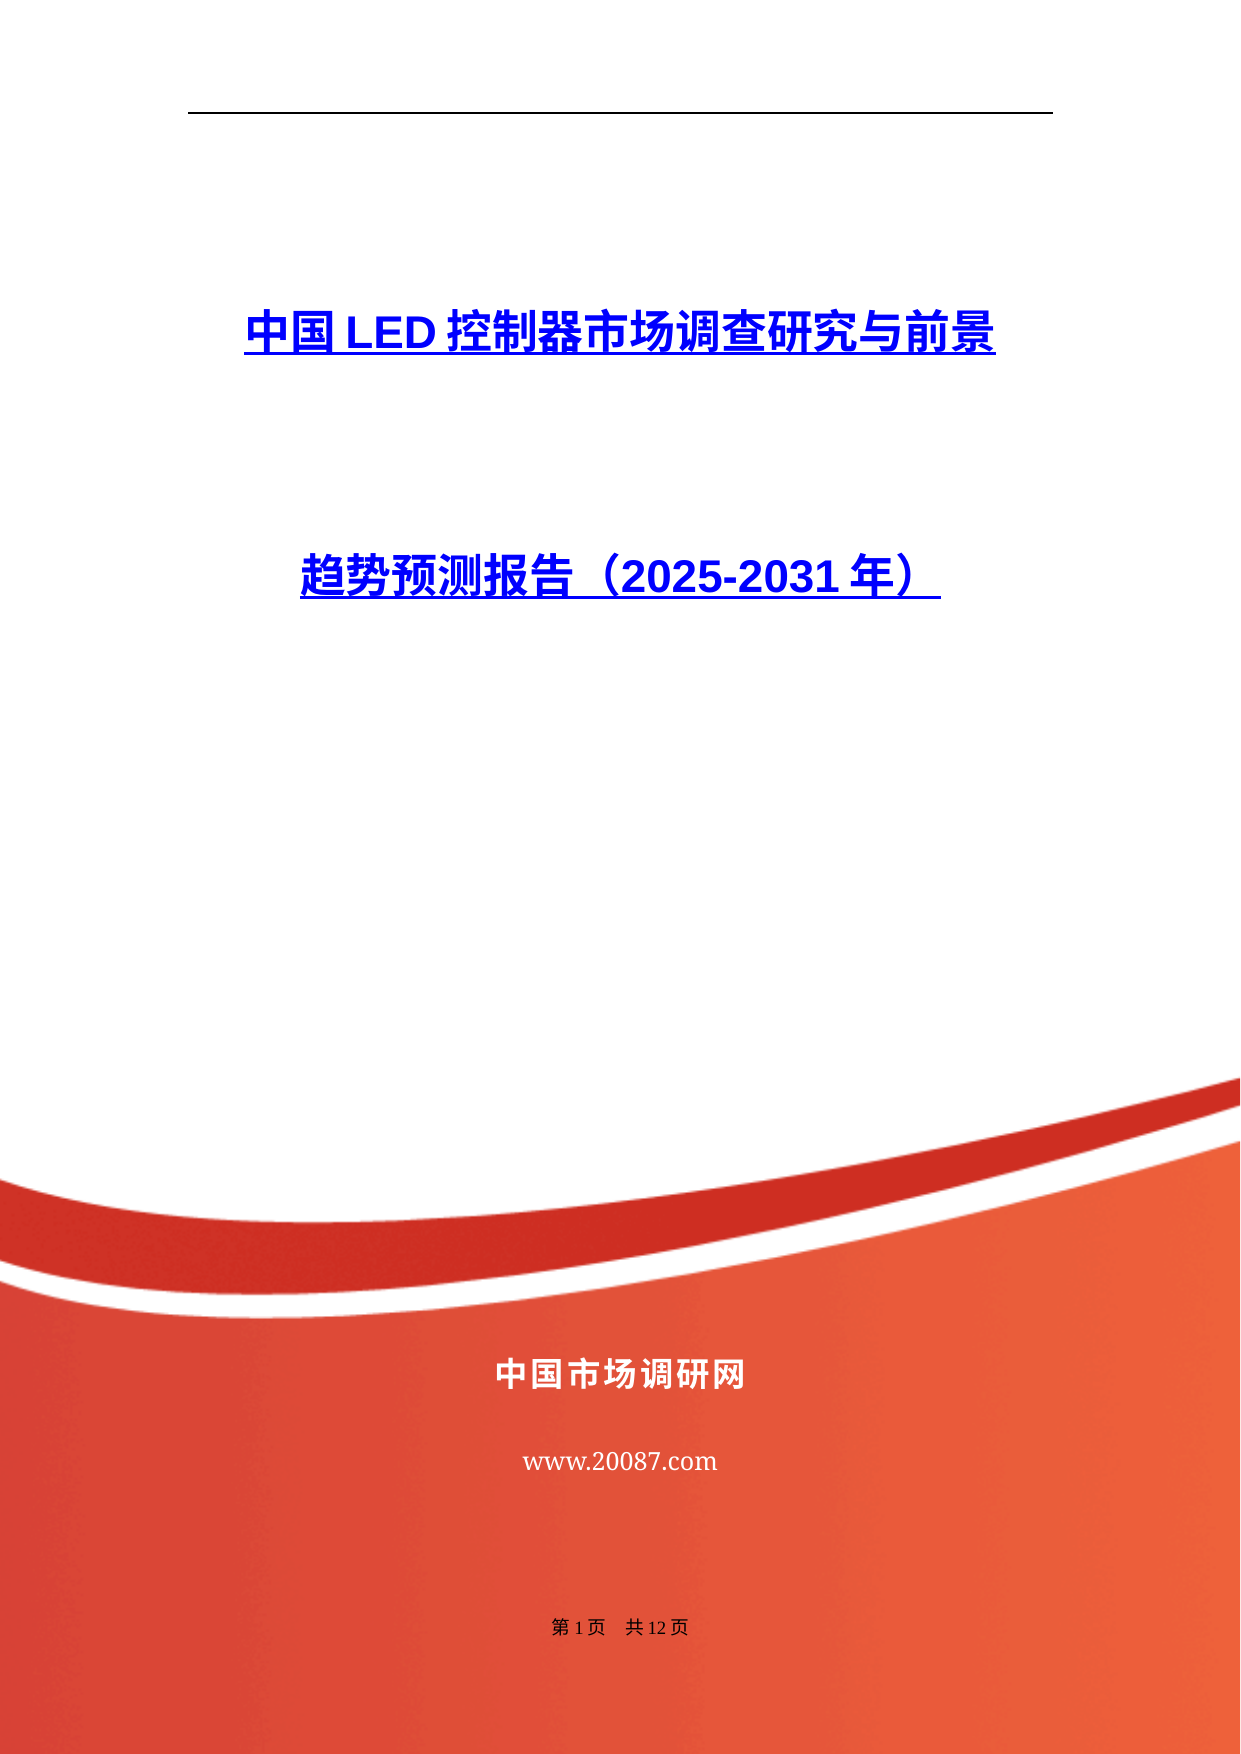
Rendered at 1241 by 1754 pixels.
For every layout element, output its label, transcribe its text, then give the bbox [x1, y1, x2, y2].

table_header 中国LED控制器市场调查研究与前景趋势预测报告（2025-2031年） [188, 207, 1053, 773]
subtitle 中国市场调研网 [187, 1339, 1053, 1404]
text www.20087.com [187, 1428, 1053, 1493]
picture [0, 1006, 1241, 1754]
